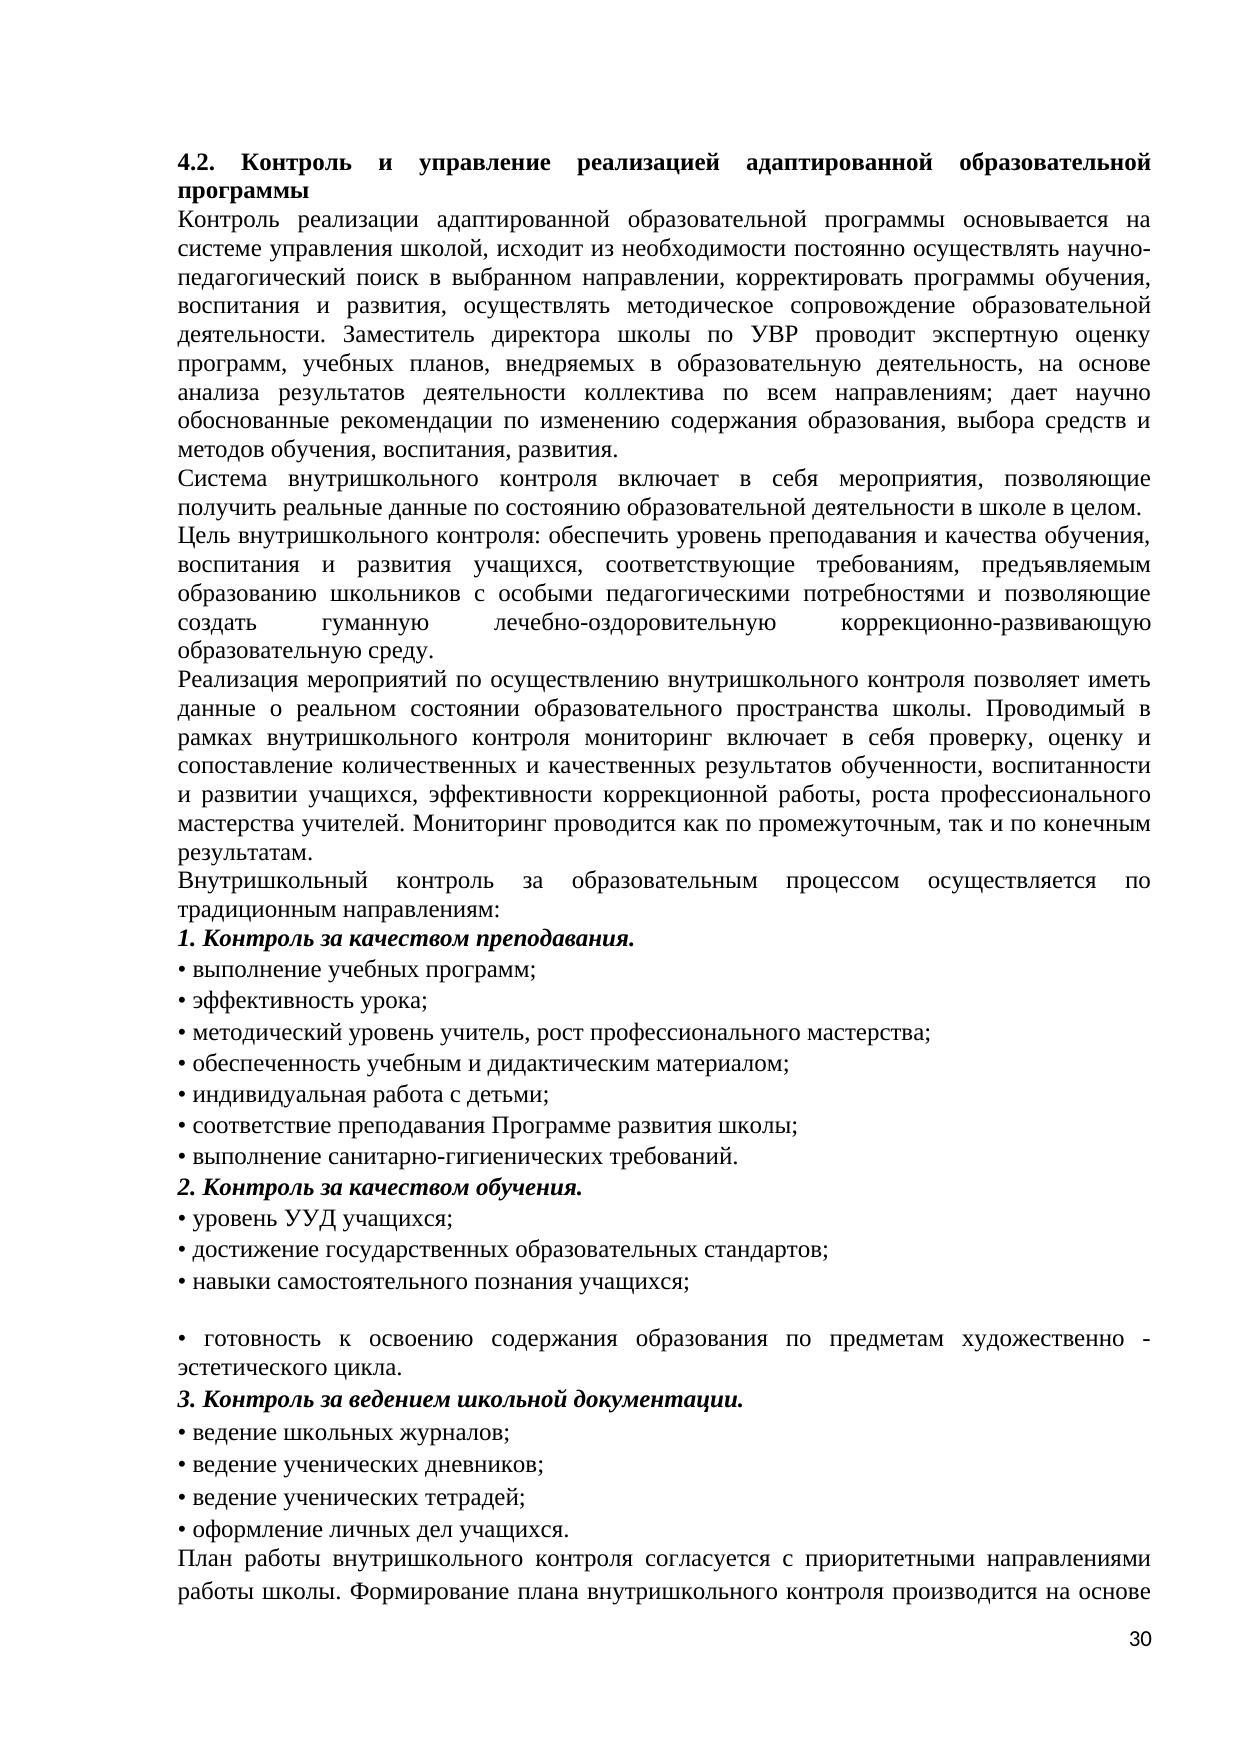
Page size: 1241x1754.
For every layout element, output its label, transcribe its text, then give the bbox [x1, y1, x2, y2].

text • соответствие преподавания Программе развития школы; [177, 1110, 1152, 1139]
text 1. Контроль за качеством преподавания. [177, 923, 1152, 952]
text • готовность к освоению содержания образования по предметам художественно - эстетического цикла. [177, 1323, 1152, 1381]
text Система внутришкольного контроля включает в себя мероприятия, позволяющие получить реальные данные по состоянию образовательной деятельности в школе в целом. [177, 463, 1152, 521]
text • навыки самостоятельного познания учащихся; [177, 1266, 1152, 1294]
text • ведение ученических дневников; [177, 1449, 1152, 1478]
text Внутришкольный контроль за образовательным процессом осуществляется по традиционным направлениям: [177, 866, 1152, 923]
text • ведение ученических тетрадей; [177, 1482, 1152, 1511]
text • ведение школьных журналов; [177, 1417, 1152, 1446]
text 4.2. Контроль и управление реализацией адаптированной образовательной программы [177, 147, 1152, 204]
text Цель внутришкольного контроля: обеспечить уровень преподавания и качества обучения, воспитания и развития учащихся, соответствующие требованиям, предъявляемым образованию школьников с особыми педагогическими потребностями и позволяющие создать гуманную лечебно-оздоровительную коррекционно-развивающую образовательную среду. [177, 521, 1152, 664]
text • выполнение санитарно-гигиенических требований. [177, 1141, 1152, 1170]
text • эффективность урока; [177, 985, 1152, 1014]
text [177, 1543, 1152, 1605]
text Реализация мероприятий по осуществлению внутришкольного контроля позволяет иметь данные о реальном состоянии образовательного пространства школы. Проводимый в рамках внутришкольного контроля мониторинг включает в себя проверку, оценку и сопоставление количественных и качественных результатов обученности, воспитанности и развитии учащихся, эффективности коррекционной работы, роста профессионального мастерства учителей. Мониторинг проводится как по промежуточным, так и по конечным результатам. [177, 664, 1152, 866]
text 3. Контроль за ведением школьной документации. [177, 1384, 1152, 1413]
text • оформление личных дел учащихся. [177, 1514, 1152, 1543]
text • методический уровень учитель, рост профессионального мастерства; [177, 1017, 1152, 1045]
text • выполнение учебных программ; [177, 954, 1152, 983]
text • индивидуальная работа с детьми; [177, 1079, 1152, 1108]
text • достижение государственных образовательных стандартов; [177, 1234, 1152, 1263]
text • обеспеченность учебным и дидактическим материалом; [177, 1048, 1152, 1076]
text Контроль реализации адаптированной образовательной программы основывается на системе управления школой, исходит из необходимости постоянно осуществлять научно-педагогический поиск в выбранном направлении, корректировать программы обучения, воспитания и развития, осуществлять методическое сопровождение образовательной деятельности. Заместитель директора школы по УВР проводит экспертную оценку программ, учебных планов, внедряемых в образовательную деятельность, на основе анализа результатов деятельности коллектива по всем направлениям; дает научно обоснованные рекомендации по изменению содержания образования, выбора средств и методов обучения, воспитания, развития. [177, 204, 1152, 463]
text • уровень УУД учащихся; [177, 1203, 1152, 1232]
text 2. Контроль за качеством обучения. [177, 1172, 1152, 1201]
